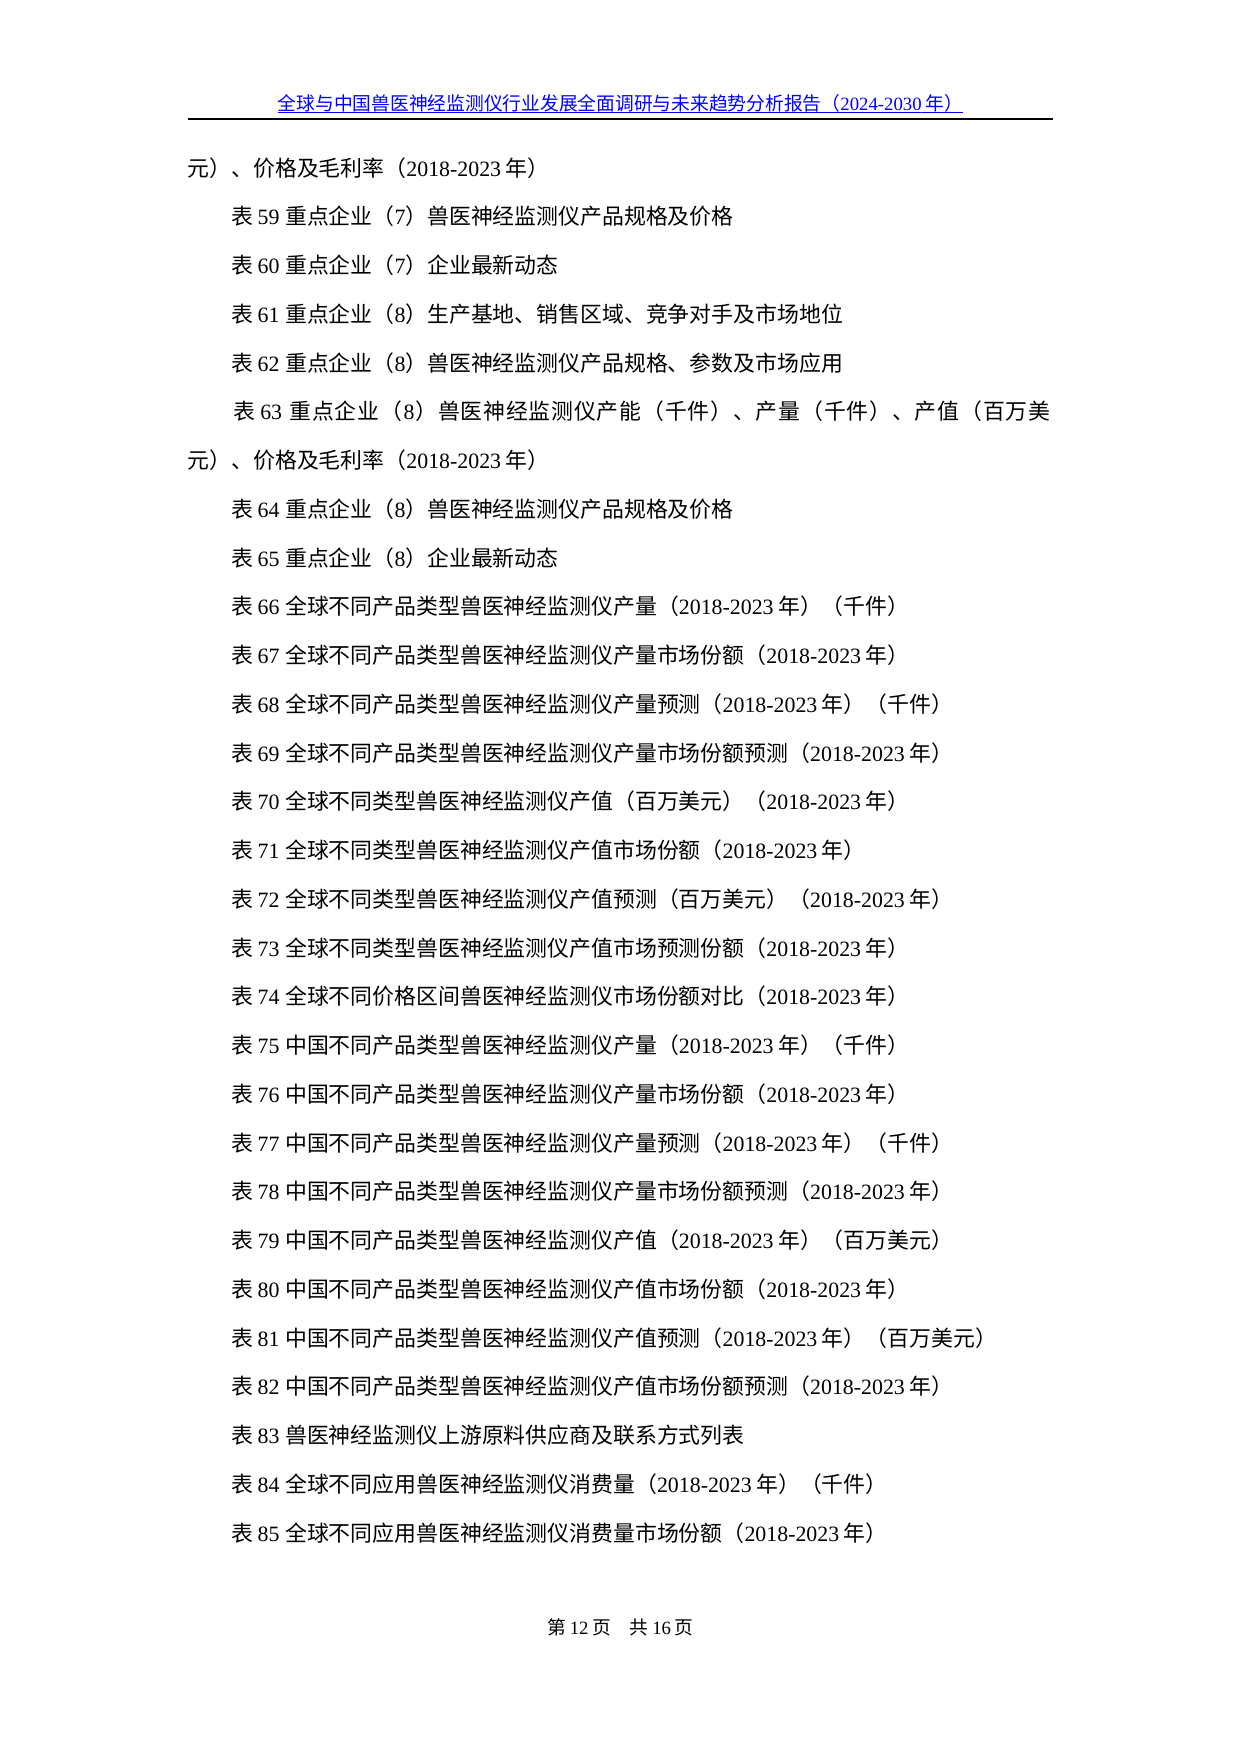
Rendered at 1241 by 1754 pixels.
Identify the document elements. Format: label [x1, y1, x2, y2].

text [187, 150, 1053, 1548]
